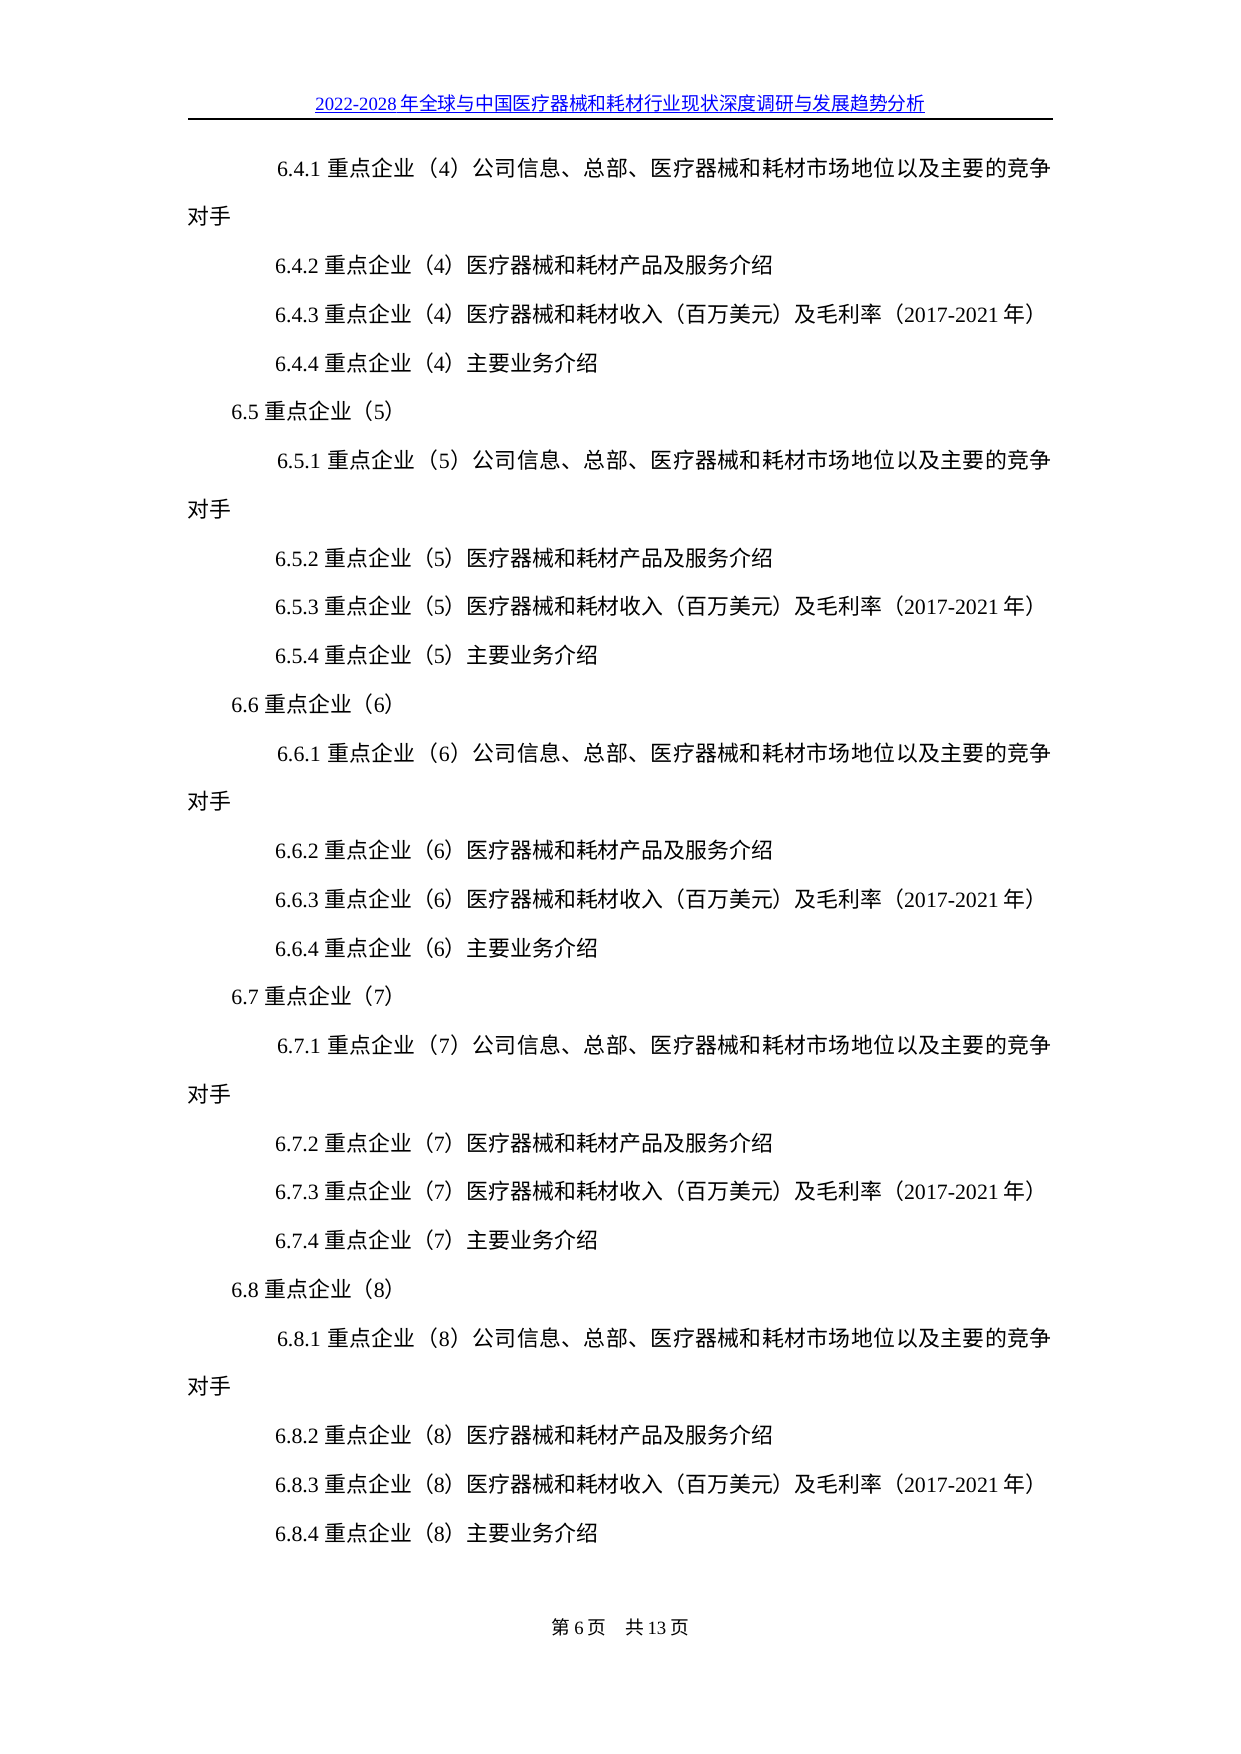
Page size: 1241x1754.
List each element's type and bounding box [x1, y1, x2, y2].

text [187, 150, 1053, 1548]
